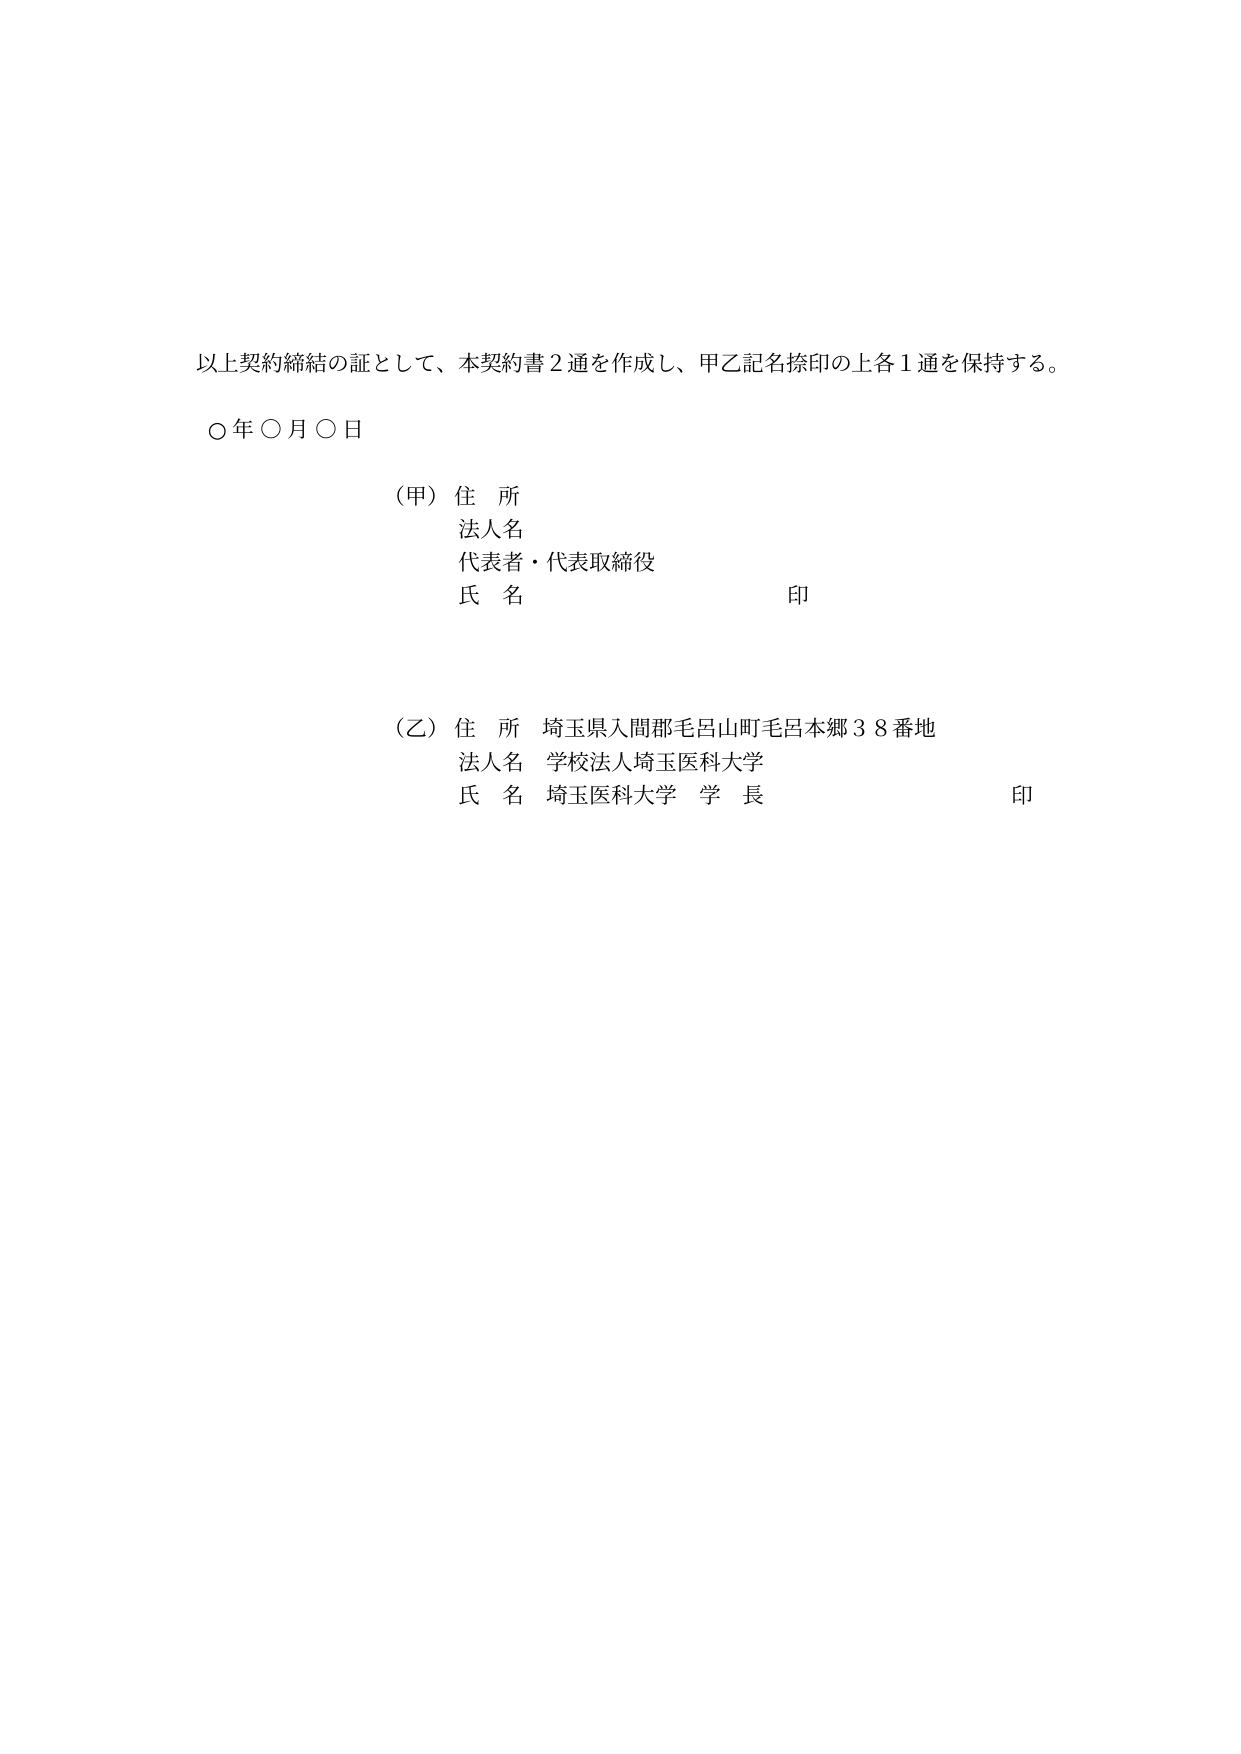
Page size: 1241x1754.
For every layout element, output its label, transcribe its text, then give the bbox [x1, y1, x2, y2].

text （乙） 住 所 埼玉県入間郡毛呂山町毛呂本郷３８番地 [383, 711, 1063, 744]
text ○ 年 ○ 月 ○ 日 [202, 412, 1063, 445]
text 法人名 学校法人埼玉医科大学 [458, 744, 1063, 777]
text 以上契約締結の証として、本契約書２通を作成し、甲乙記名捺印の上各１通を保持する。 [196, 345, 1063, 378]
text 法人名 [458, 511, 1063, 545]
text （甲） 住 所 [383, 478, 1063, 511]
text 代表者・代表取締役 [458, 545, 1063, 578]
text 氏 名 埼玉医科大学 学 長 印 [458, 777, 1063, 811]
text 氏 名 印 [458, 578, 1063, 611]
